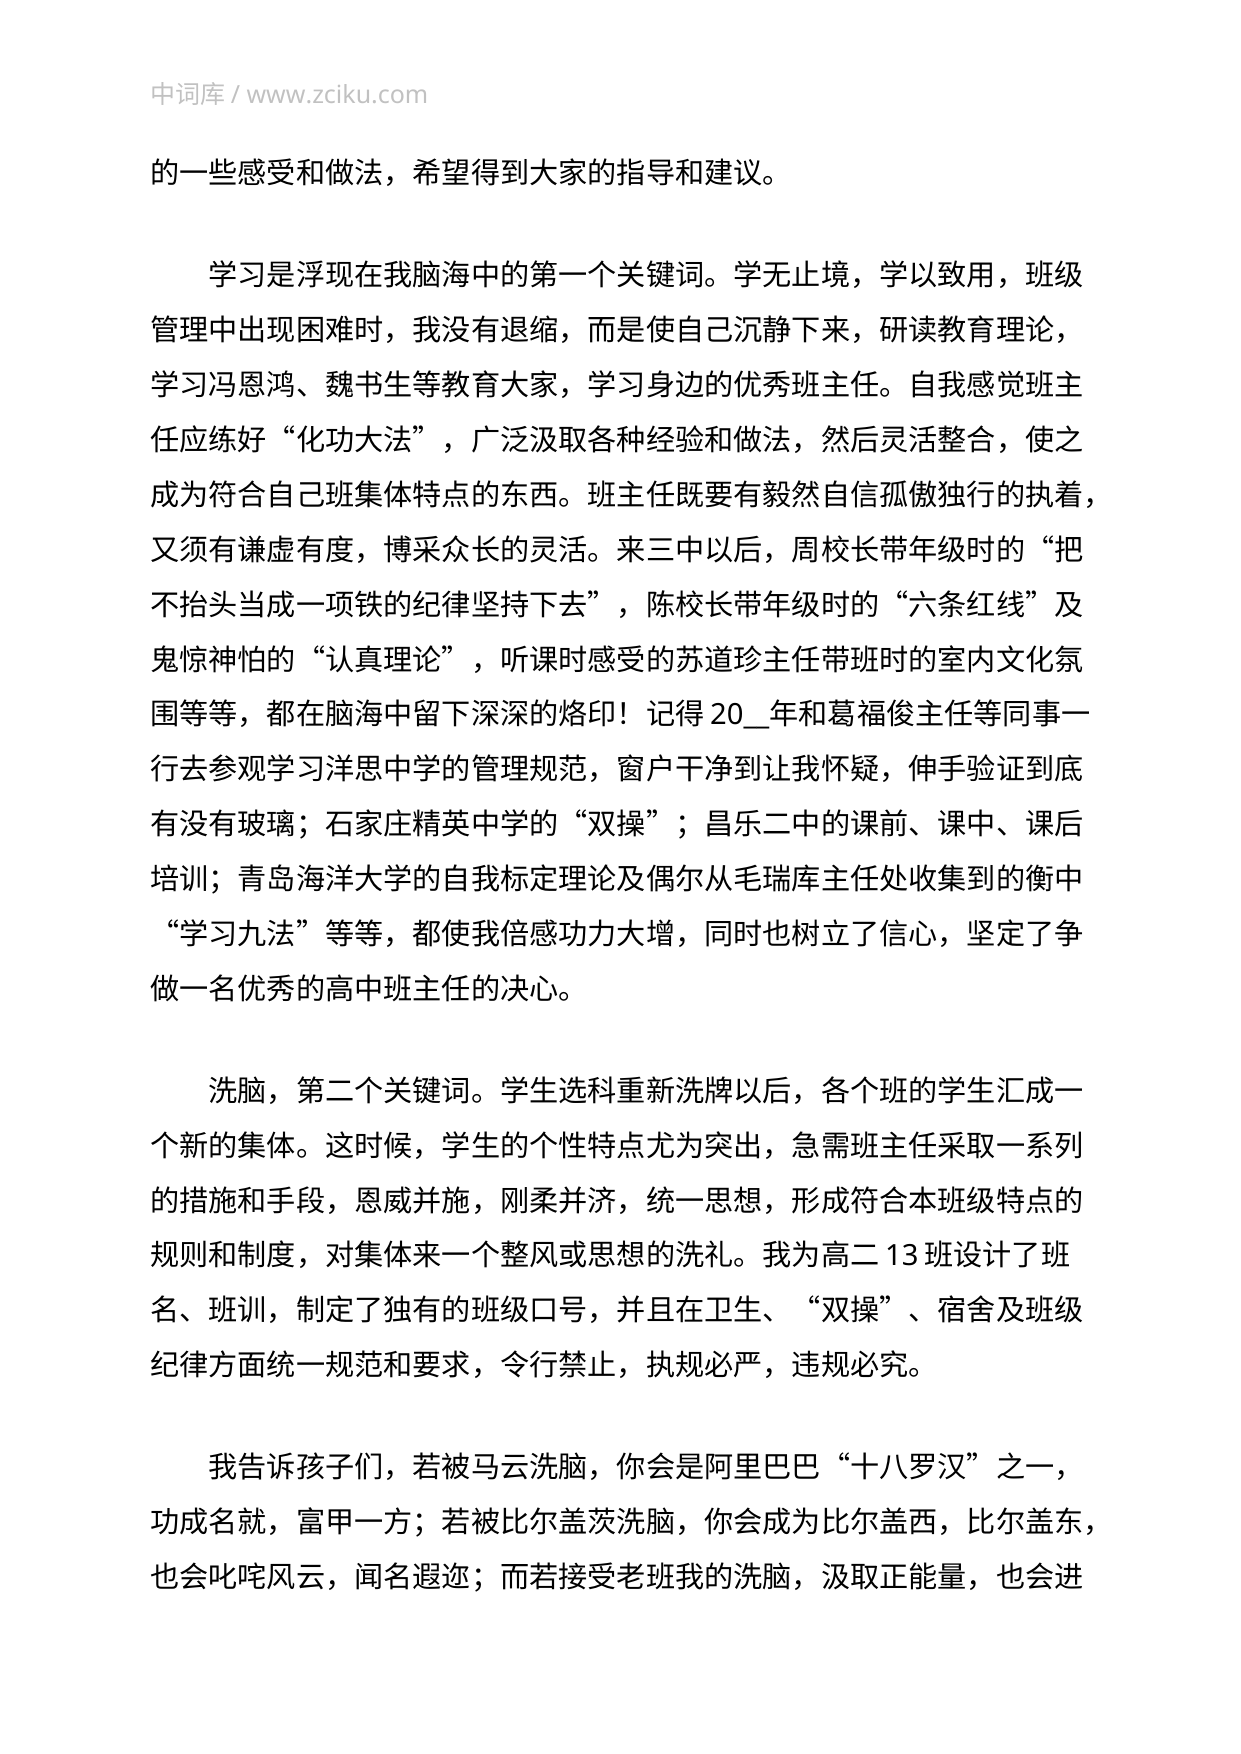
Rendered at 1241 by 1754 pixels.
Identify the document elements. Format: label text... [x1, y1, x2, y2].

text 洗脑，第二个关键词。学生选科重新洗牌以后，各个班的学生汇成一个新的集体。这时候，学生的个性特点尤为突出，急需班主任采取一系列的措施和手段，恩威并施，刚柔并济，统一思想，形成符合本班级特点的规则和制度，对集体来一个整风或思想的洗礼。我为高二13班设计了班名、班训，制定了独有的班级口号，并且在卫生、“双操”、宿舍及班级纪律方面统一规范和要求，令行禁止，执规必严，违规必究。 [150, 1067, 1090, 1384]
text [150, 1444, 1090, 1596]
text 学习是浮现在我脑海中的第一个关键词。学无止境，学以致用，班级管理中出现困难时，我没有退缩，而是使自己沉静下来，研读教育理论，学习冯恩鸿、魏书生等教育大家，学习身边的优秀班主任。自我感觉班主任应练好“化功大法”，广泛汲取各种经验和做法，然后灵活整合，使之成为符合自己班集体特点的东西。班主任既要有毅然自信孤傲独行的执着，又须有谦虚有度，博采众长的灵活。来三中以后，周校长带年级时的“把不抬头当成一项铁的纪律坚持下去”，陈校长带年级时的“六条红线”及鬼惊神怕的“认真理论”，听课时感受的苏道珍主任带班时的室内文化氛围等等，都在脑海中留下深深的烙印！记得20__年和葛福俊主任等同事一行去参观学习洋思中学的管理规范，窗户干净到让我怀疑，伸手验证到底有没有玻璃；石家庄精英中学的“双操”；昌乐二中的课前、课中、课后培训；青岛海洋大学的自我标定理论及偶尔从毛瑞库主任处收集到的衡中“学习九法”等等，都使我倍感功力大增，同时也树立了信心，坚定了争做一名优秀的高中班主任的决心。 [150, 252, 1090, 1008]
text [150, 150, 1090, 192]
